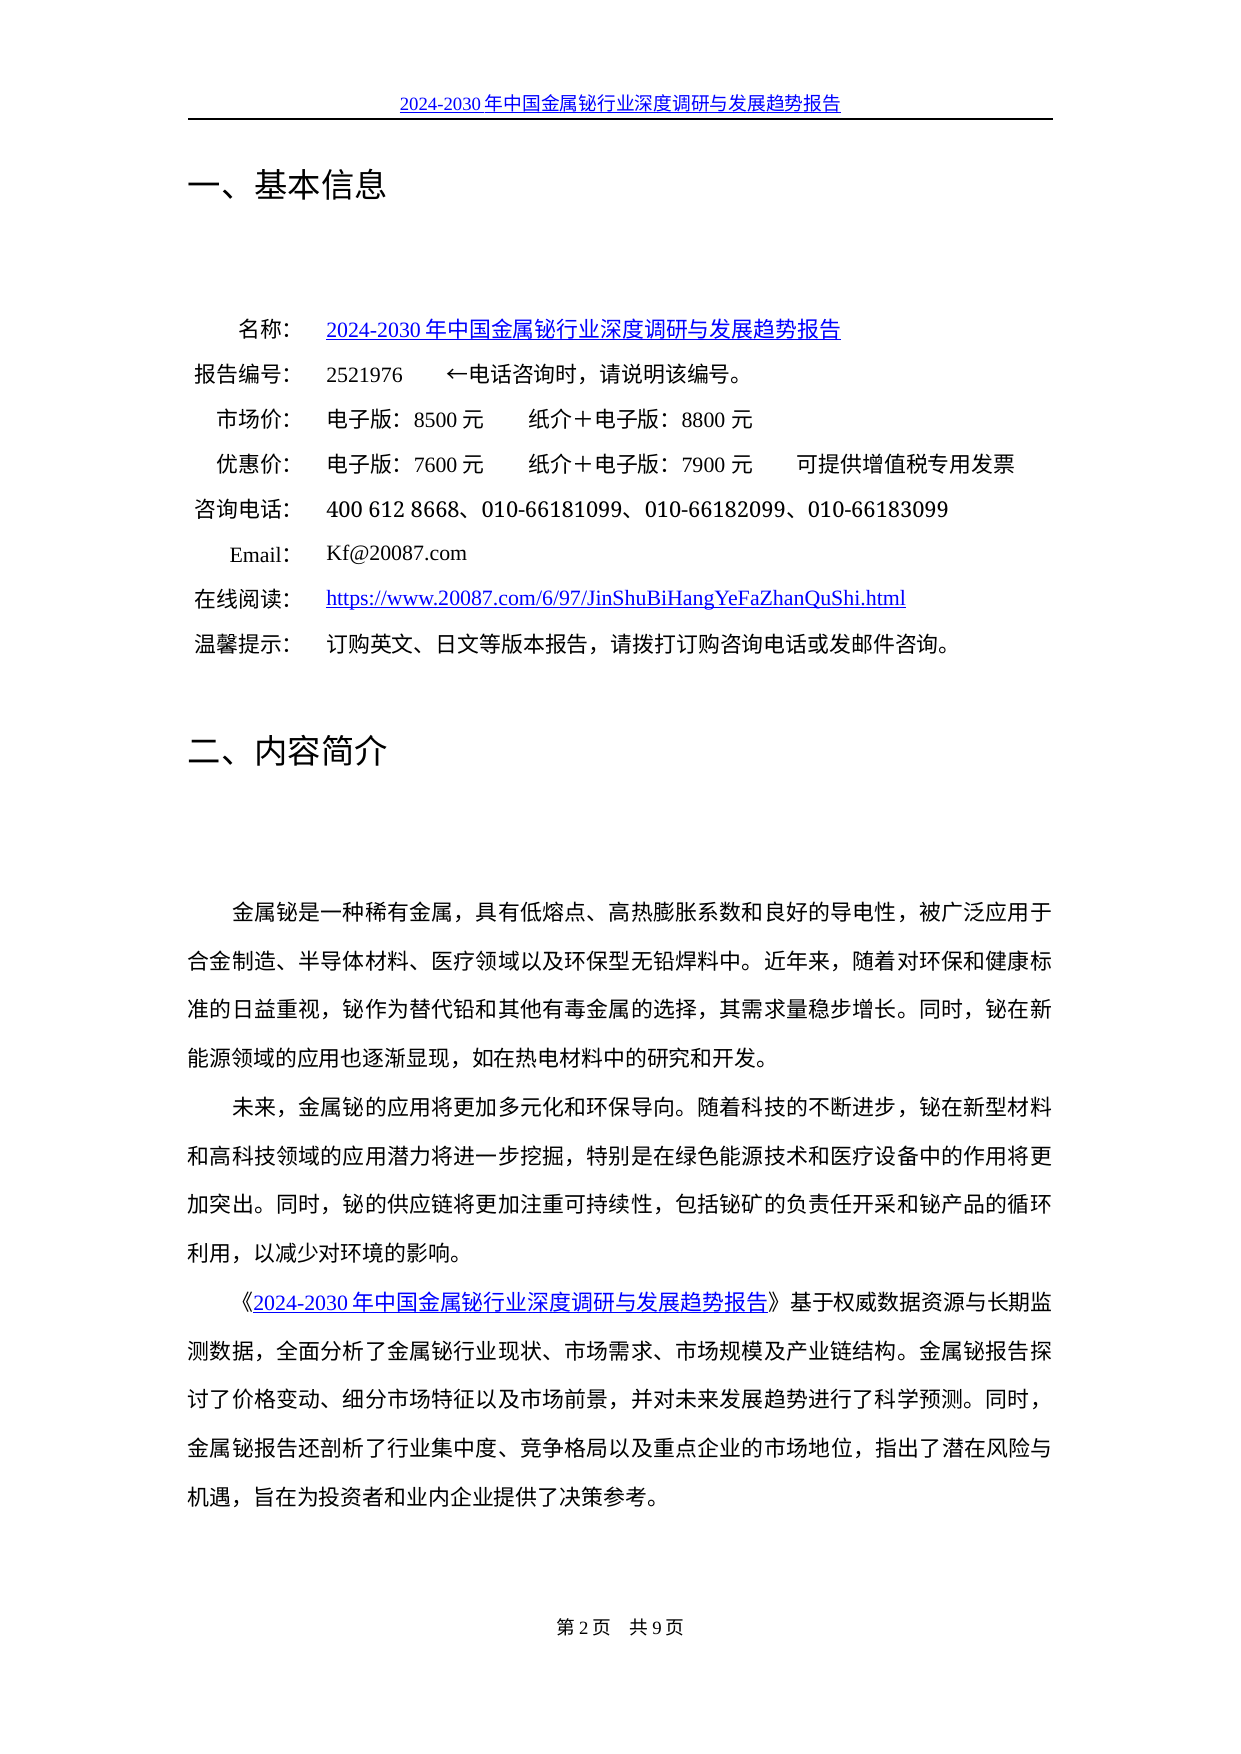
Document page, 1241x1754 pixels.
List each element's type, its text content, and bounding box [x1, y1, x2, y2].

table_cell Kf@20087.com [315, 537, 1073, 582]
table_cell 市场价： [167, 402, 315, 447]
table_header 名称： [167, 312, 315, 357]
table_cell Email： [167, 537, 315, 582]
table_header 2024-2030年中国金属铋行业深度调研与发展趋势报告 [315, 312, 1073, 357]
table_cell 温馨提示： [167, 627, 315, 672]
table_cell 咨询电话： [167, 492, 315, 537]
table_cell 订购英文、日文等版本报告，请拨打订购咨询电话或发邮件咨询。 [315, 627, 1073, 672]
table_cell 电子版：7600 元 纸介＋电子版：7900 元 可提供增值税专用发票 [315, 447, 1073, 492]
title 二、内容简介 [187, 717, 1053, 782]
table_cell 在线阅读： [167, 582, 315, 627]
table_cell 电子版：8500 元 纸介＋电子版：8800 元 [315, 402, 1073, 447]
title 一、基本信息 [187, 150, 1053, 215]
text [187, 894, 1053, 1512]
table_cell 400 612 8668、010-66181099、010-66182099、010-66183099 [315, 492, 1073, 537]
table_cell 2521976 ←电话咨询时，请说明该编号。 [315, 357, 1073, 402]
table_cell [315, 582, 1073, 627]
table_cell 优惠价： [167, 447, 315, 492]
table_cell 报告编号： [167, 357, 315, 402]
